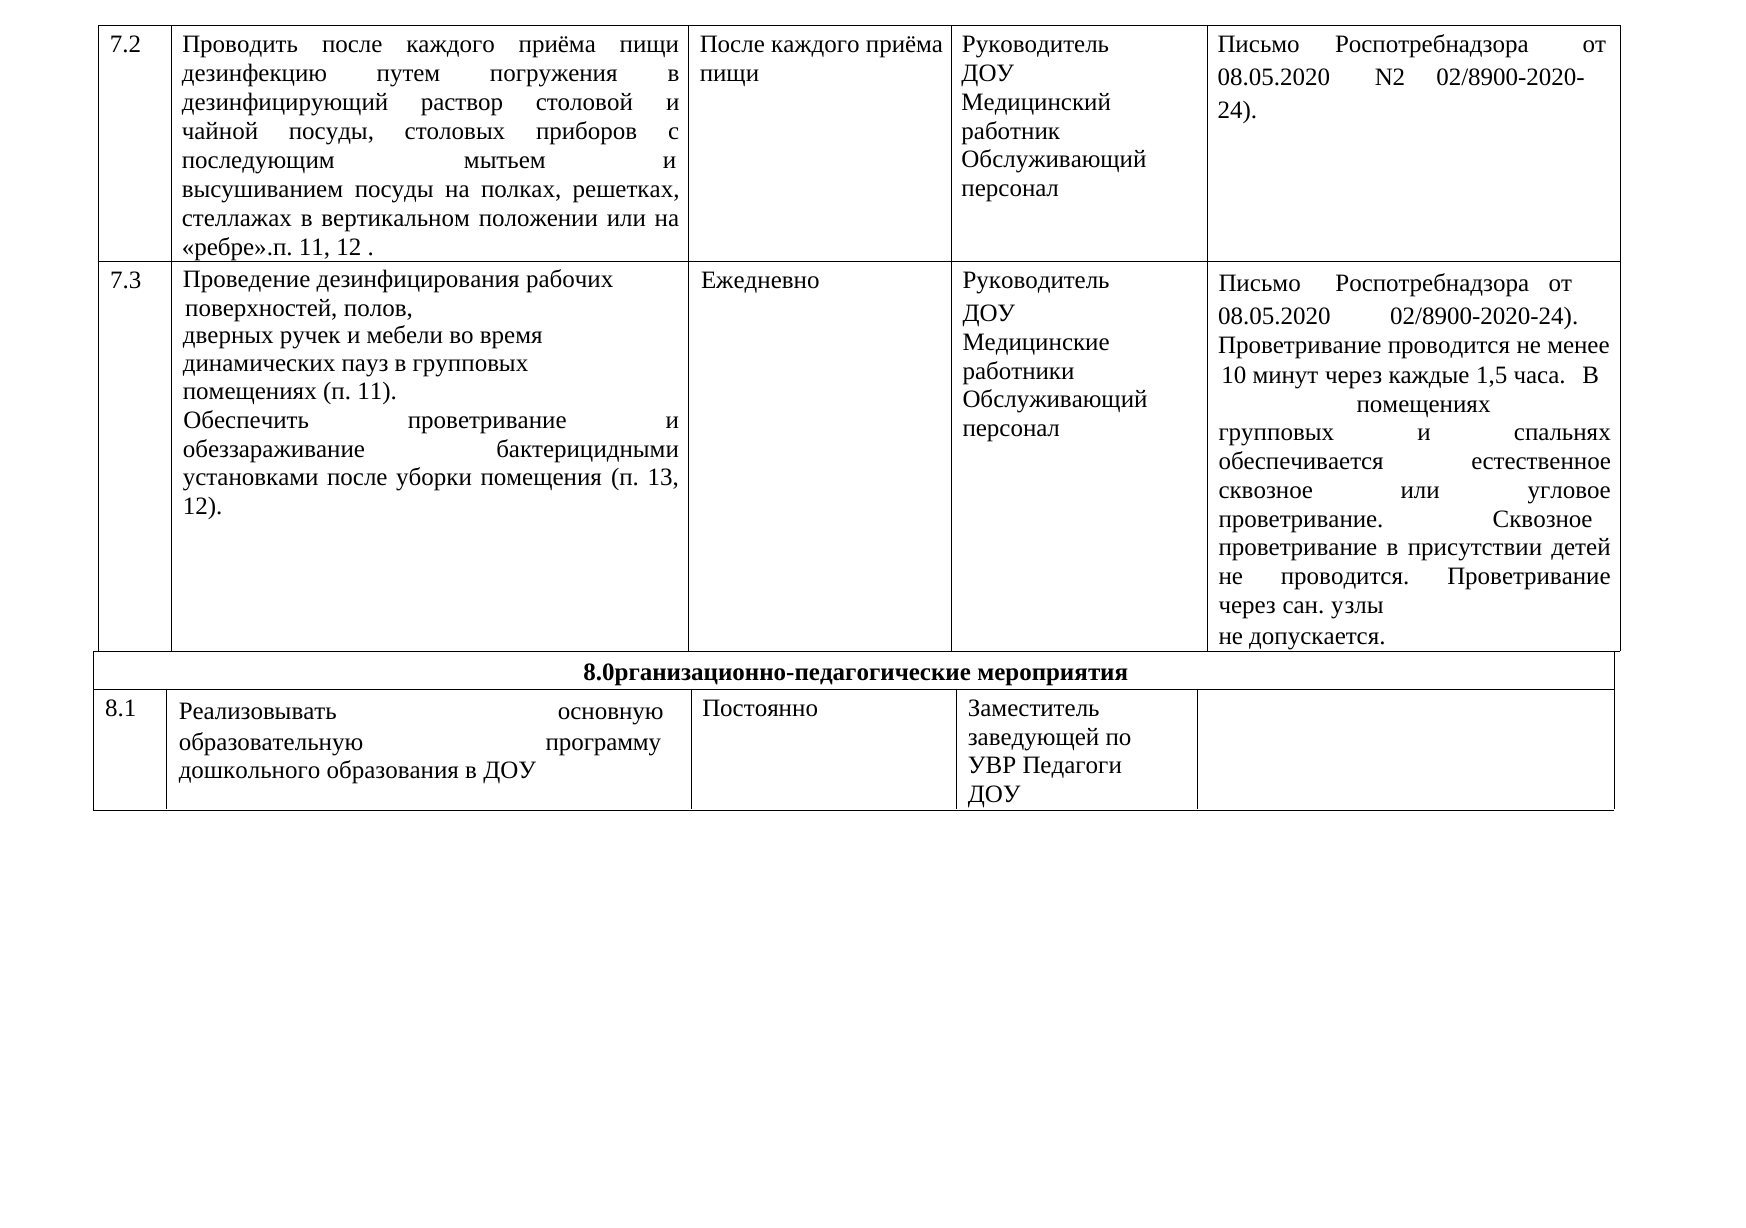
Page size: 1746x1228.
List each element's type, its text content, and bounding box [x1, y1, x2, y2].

table_header После каждого приёма пищи [689, 26, 951, 261]
table_cell Проведение дезинфицирования рабочих поверхностей, полов, дверных ручек и мебели во время динамических пауз в групповых помещениях (п. 11). Обеспечить проветривание и обеззараживание бактерицидными установками после уборки помещения (п. 13, 12). [172, 262, 688, 651]
table_cell Письмо Роспотребнадзора от 08.05.2020 02/8900-2020-24). Проветривание проводится не менее 10 минут через каждые 1,5 часа. В помещениях групповых и спальнях обеспечивается естественное сквозное или угловое проветривание. Сквозное проветривание в присутствии детей не проводится. Проветривание через сан. узлы не допускается. [1208, 262, 1620, 651]
table_cell Ежедневно [689, 262, 951, 651]
table_header Проводить после каждого приёма пищи дезинфекцию путем погружения в дезинфицирующий раствор столовой и чайной посуды, столовых приборов с последующим мытьем и высушиванием посуды на полках, решетках, стеллажах в вертикальном положении или на «ребре».п. 11, 12 . [172, 26, 688, 261]
table_cell Постоянно [692, 690, 956, 809]
table_header 7.2 [99, 26, 171, 261]
table_header Письмо Роспотребнадзора от 08.05.2020 N2 02/8900-2020- 24). [1208, 26, 1620, 261]
table_cell 7.3 [99, 262, 171, 651]
table_cell Руководитель ДОУ Медицинские работники Обслуживающий персонал [952, 262, 1207, 651]
table_header Руководитель ДОУ Медицинский работник Обслуживающий персонал [952, 26, 1207, 261]
table_cell [1198, 690, 1614, 809]
table_cell Реализовывать основную образовательную программу дошкольного образования в ДОУ [167, 690, 691, 809]
table_cell 8.0рганизационно-педагогические мероприятия [94, 652, 1614, 689]
table_cell 8.1 [94, 690, 166, 809]
table_cell Заместитель заведующей по УВР Педагоги ДОУ [957, 690, 1197, 809]
